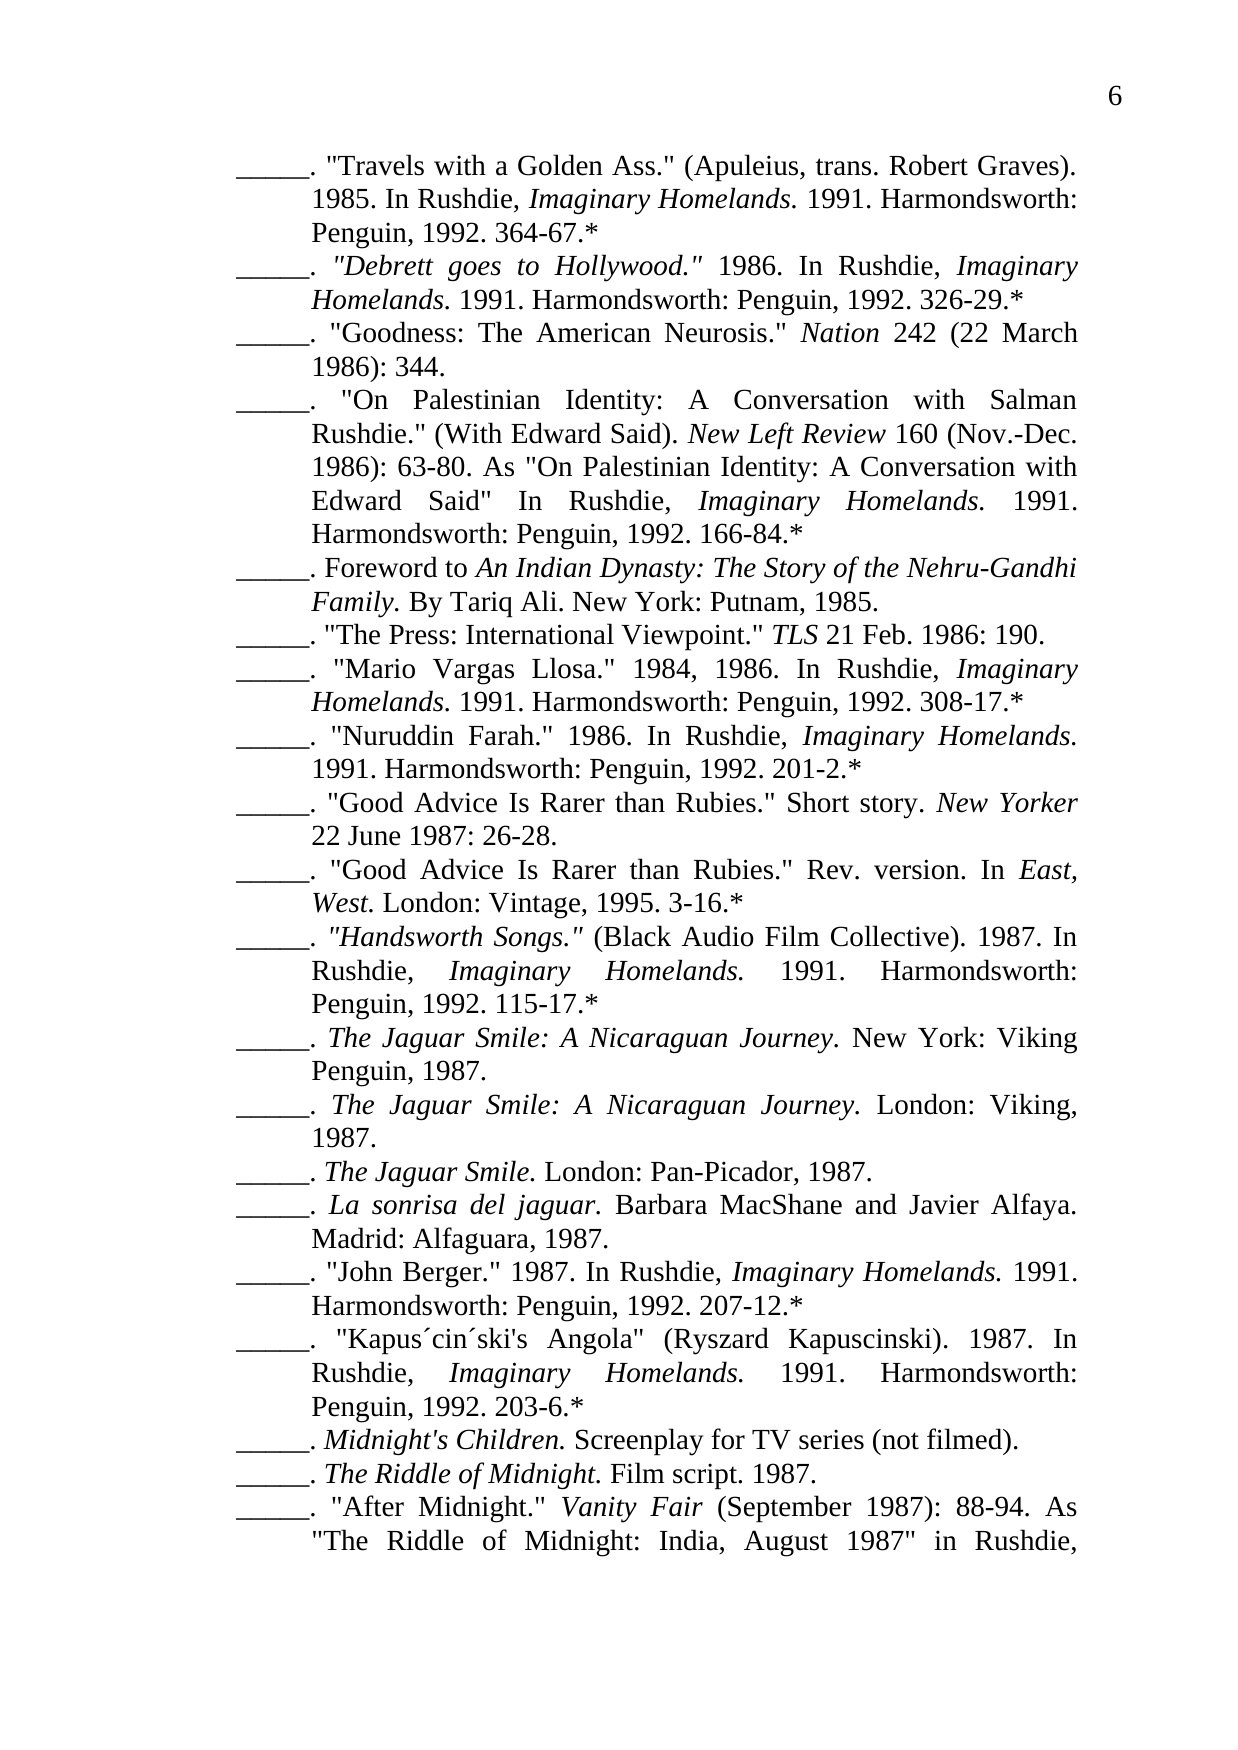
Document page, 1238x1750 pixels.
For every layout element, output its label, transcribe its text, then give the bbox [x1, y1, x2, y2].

text _____. "Goodness: The American Neurosis." Nation 242 (22 March 1986): 344. [236, 315, 1078, 382]
text _____. "Travels with a Golden Ass." (Apuleius, trans. Robert Graves). 1985. In Rushdie, Imaginary Homelands. 1991. Harmondsworth: Penguin, 1992. 364-67.* [236, 148, 1078, 248]
text _____. The Jaguar Smile: A Nicaraguan Journey. London: Viking, 1987. [236, 1087, 1078, 1154]
text _____. "Good Advice Is Rarer than Rubies." Rev. version. In East, West. London: Vintage, 1995. 3-16.* [236, 852, 1078, 919]
text _____. Midnight's Children. Screenplay for TV series (not filmed). [236, 1422, 1075, 1456]
text _____. The Jaguar Smile: A Nicaraguan Journey. New York: Viking Penguin, 1987. [236, 1020, 1078, 1087]
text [236, 1489, 1078, 1556]
text _____. "The Press: International Viewpoint." TLS 21 Feb. 1986: 190. [236, 617, 1078, 651]
text _____. La sonrisa del jaguar. Barbara MacShane and Javier Alfaya. Madrid: Alfaguara, 1987. [236, 1187, 1078, 1254]
text _____. "Mario Vargas Llosa." 1984, 1986. In Rushdie, Imaginary Homelands. 1991. Harmondsworth: Penguin, 1992. 308-17.* [236, 651, 1078, 718]
text _____. "Kapus´cin´ski's Angola" (Ryszard Kapuscinski). 1987. In Rushdie, Imaginary Homelands. 1991. Harmondsworth: Penguin, 1992. 203-6.* [236, 1322, 1078, 1422]
text _____. "Nuruddin Farah." 1986. In Rushdie, Imaginary Homelands. 1991. Harmondsworth: Penguin, 1992. 201-2.* [236, 718, 1078, 785]
text _____. "Good Advice Is Rarer than Rubies." Short story. New Yorker 22 June 1987: 26-28. [236, 785, 1078, 852]
text _____. The Jaguar Smile. London: Pan-Picador, 1987. [236, 1154, 1078, 1187]
text _____. The Riddle of Midnight. Film script. 1987. [236, 1456, 1078, 1489]
text _____. "Handsworth Songs." (Black Audio Film Collective). 1987. In Rushdie, Imaginary Homelands. 1991. Harmondsworth: Penguin, 1992. 115-17.* [236, 919, 1078, 1020]
text _____. "On Palestinian Identity: A Conversation with Salman Rushdie." (With Edward Said). New Left Review 160 (Nov.-Dec. 1986): 63-80. As "On Palestinian Identity: A Conversation with Edward Said" In Rushdie, Imaginary Homelands. 1991. Harmondsworth: Penguin, 1992. 166-84.* [236, 382, 1078, 550]
text _____. "John Berger." 1987. In Rushdie, Imaginary Homelands. 1991. Harmondsworth: Penguin, 1992. 207-12.* [236, 1254, 1078, 1322]
text _____. Foreword to An Indian Dynasty: The Story of the Nehru-Gandhi Family. By Tariq Ali. New York: Putnam, 1985. [236, 550, 1078, 617]
text _____. "Debrett goes to Hollywood." 1986. In Rushdie, Imaginary Homelands. 1991. Harmondsworth: Penguin, 1992. 326-29.* [236, 248, 1078, 315]
